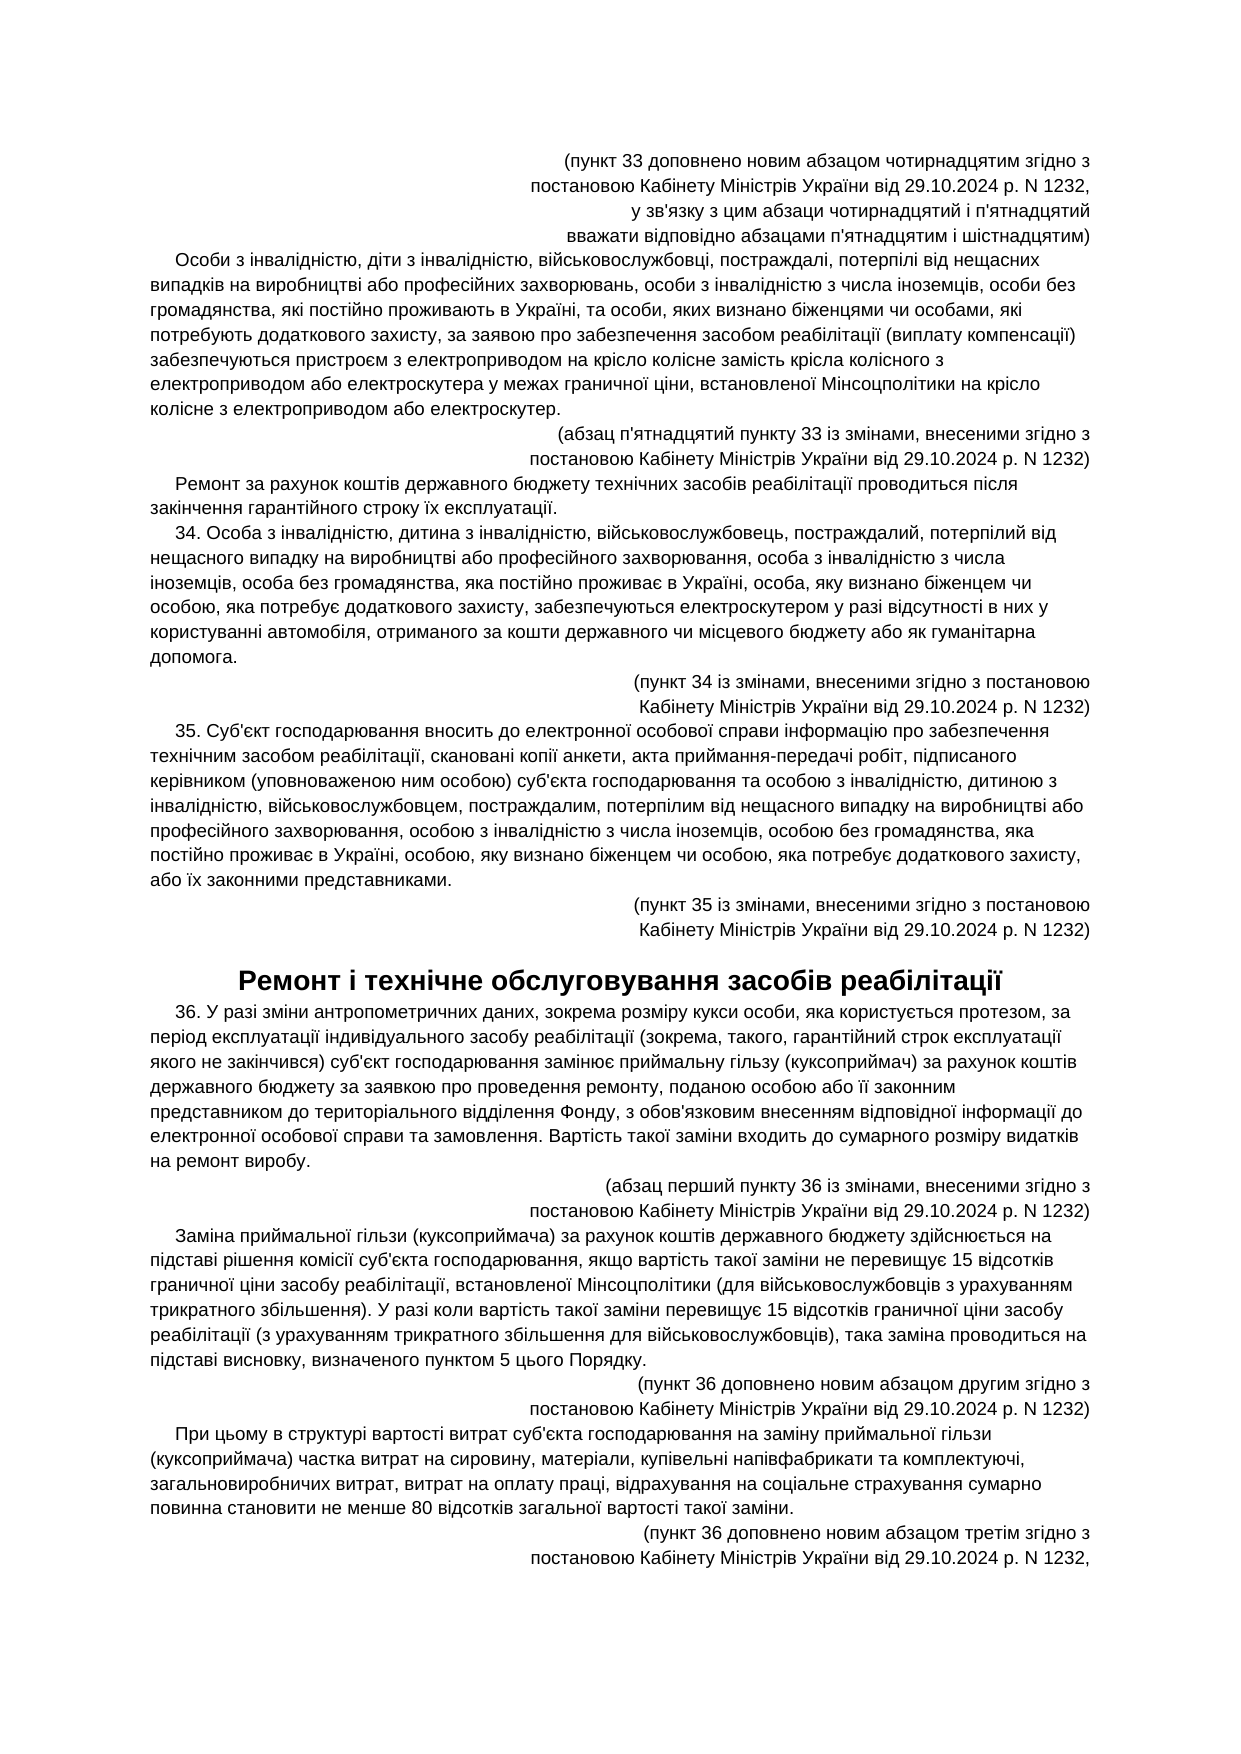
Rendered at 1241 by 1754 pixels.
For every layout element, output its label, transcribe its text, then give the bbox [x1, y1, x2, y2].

subtitle Ремонт і технічне обслуговування засобів реабілітації [150, 964, 1090, 997]
text (пункт 33 доповнено новим абзацом чотирнадцятим згідно з постановою Кабінету Міністрів України від 29.10.2024 р. N 1232, у зв'язку з цим абзаци чотирнадцятий і п'ятнадцятий вважати відповідно абзацами п'ятнадцятим і шістнадцятим) [150, 150, 1090, 246]
text 35. Суб'єкт господарювання вносить до електронної особової справи інформацію про забезпечення технічним засобом реабілітації, скановані копії анкети, акта приймання-передачі робіт, підписаного керівником (уповноваженою ним особою) суб'єкта господарювання та особою з інвалідністю, дитиною з інвалідністю, військовослужбовцем, постраждалим, потерпілим від нещасного випадку на виробництві або професійного захворювання, особою з інвалідністю з числа іноземців, особою без громадянства, яка постійно проживає в Україні, особою, яку визнано біженцем чи особою, яка потребує додаткового захисту, або їх законними представниками. [150, 720, 1090, 891]
text (абзац перший пункту 36 із змінами, внесеними згідно з постановою Кабінету Міністрів України від 29.10.2024 р. N 1232) [150, 1175, 1090, 1221]
text При цьому в структурі вартості витрат суб'єкта господарювання на заміну приймальної гільзи (куксоприймача) частка витрат на сировину, матеріали, купівельні напівфабрикати та комплектуючі, загальновиробничих витрат, витрат на оплату праці, відрахування на соціальне страхування сумарно повинна становити не менше 80 відсотків загальної вартості такої заміни. [150, 1423, 1090, 1519]
text 34. Особа з інвалідністю, дитина з інвалідністю, військовослужбовець, постраждалий, потерпілий від нещасного випадку на виробництві або професійного захворювання, особа з інвалідністю з числа іноземців, особа без громадянства, яка постійно проживає в Україні, особа, яку визнано біженцем чи особою, яка потребує додаткового захисту, забезпечуються електроскутером у разі відсутності в них у користуванні автомобіля, отриманого за кошти державного чи місцевого бюджету або як гуманітарна допомога. [150, 522, 1090, 667]
text 36. У разі зміни антропометричних даних, зокрема розміру кукси особи, яка користується протезом, за період експлуатації індивідуального засобу реабілітації (зокрема, такого, гарантійний строк експлуатації якого не закінчився) суб'єкт господарювання замінює приймальну гільзу (куксоприймач) за рахунок коштів державного бюджету за заявкою про проведення ремонту, поданою особою або її законним представником до територіального відділення Фонду, з обов'язковим внесенням відповідної інформації до електронної особової справи та замовлення. Вартість такої заміни входить до сумарного розміру видатків на ремонт виробу. [150, 1001, 1090, 1172]
text Заміна приймальної гільзи (куксоприймача) за рахунок коштів державного бюджету здійснюється на підставі рішення комісії суб'єкта господарювання, якщо вартість такої заміни не перевищує 15 відсотків граничної ціни засобу реабілітації, встановленої Мінсоцполітики (для військовослужбовців з урахуванням трикратного збільшення). У разі коли вартість такої заміни перевищує 15 відсотків граничної ціни засобу реабілітації (з урахуванням трикратного збільшення для військовослужбовців), така заміна проводиться на підставі висновку, визначеного пунктом 5 цього Порядку. [150, 1224, 1090, 1370]
text Ремонт за рахунок коштів державного бюджету технічних засобів реабілітації проводиться після закінчення гарантійного строку їх експлуатації. [150, 472, 1090, 519]
text Особи з інвалідністю, діти з інвалідністю, військовослужбовці, постраждалі, потерпілі від нещасних випадків на виробництві або професійних захворювань, особи з інвалідністю з числа іноземців, особи без громадянства, які постійно проживають в Україні, та особи, яких визнано біженцями чи особами, які потребують додаткового захисту, за заявою про забезпечення засобом реабілітації (виплату компенсації) забезпечуються пристроєм з електроприводом на крісло колісне замість крісла колісного з електроприводом або електроскутера у межах граничної ціни, встановленої Мінсоцполітики на крісло колісне з електроприводом або електроскутер. [150, 249, 1090, 419]
text (пункт 35 із змінами, внесеними згідно з постановою Кабінету Міністрів України від 29.10.2024 р. N 1232) [150, 894, 1090, 940]
text (пункт 36 доповнено новим абзацом другим згідно з постановою Кабінету Міністрів України від 29.10.2024 р. N 1232) [150, 1373, 1090, 1419]
text (абзац п'ятнадцятий пункту 33 із змінами, внесеними згідно з постановою Кабінету Міністрів України від 29.10.2024 р. N 1232) [150, 423, 1090, 469]
text (пункт 34 із змінами, внесеними згідно з постановою Кабінету Міністрів України від 29.10.2024 р. N 1232) [150, 671, 1090, 717]
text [150, 1522, 1090, 1568]
